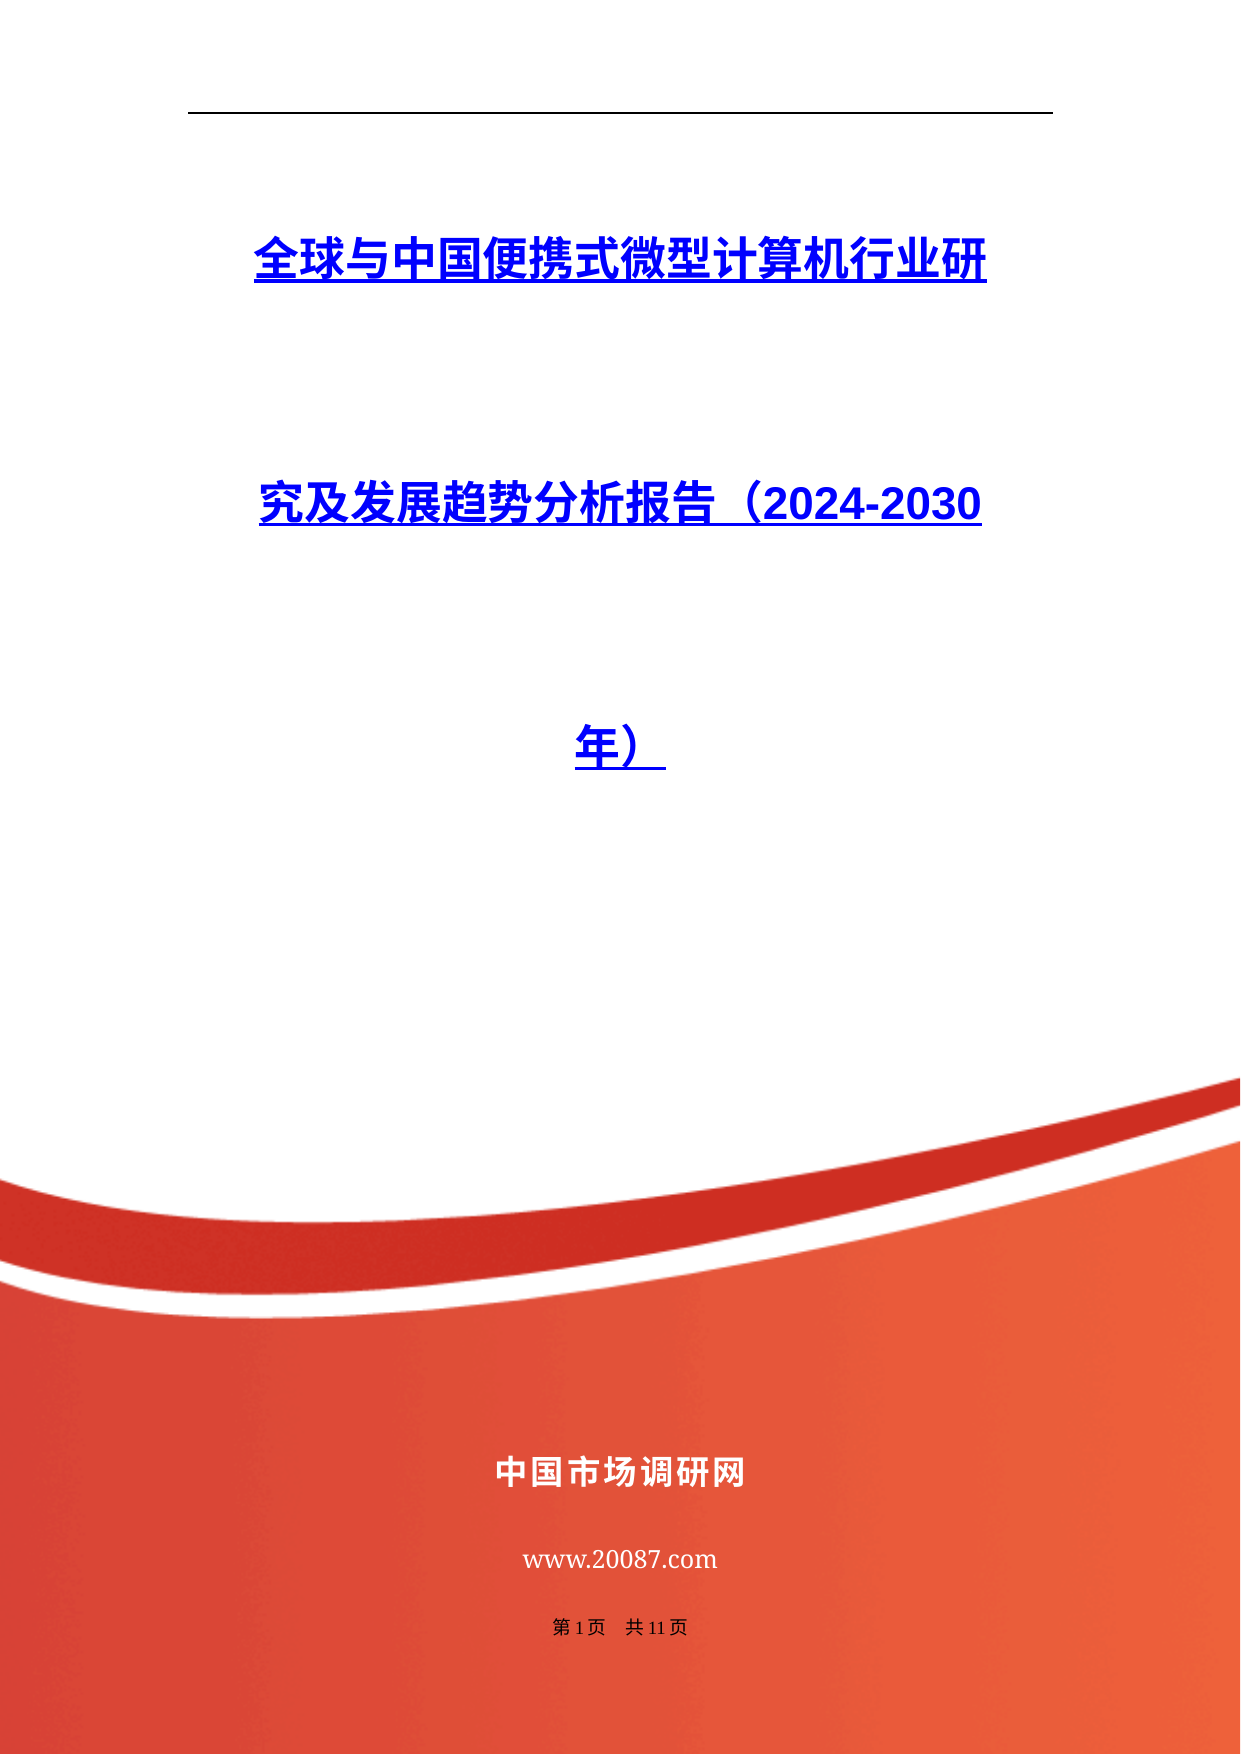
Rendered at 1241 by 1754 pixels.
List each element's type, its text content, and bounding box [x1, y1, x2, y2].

subtitle 中国市场调研网 [187, 1437, 1053, 1502]
table_header 全球与中国便携式微型计算机行业研究及发展趋势分析报告（2024-2030年） [188, 207, 1053, 871]
text www.20087.com [187, 1526, 1053, 1591]
picture [0, 1006, 1241, 1754]
